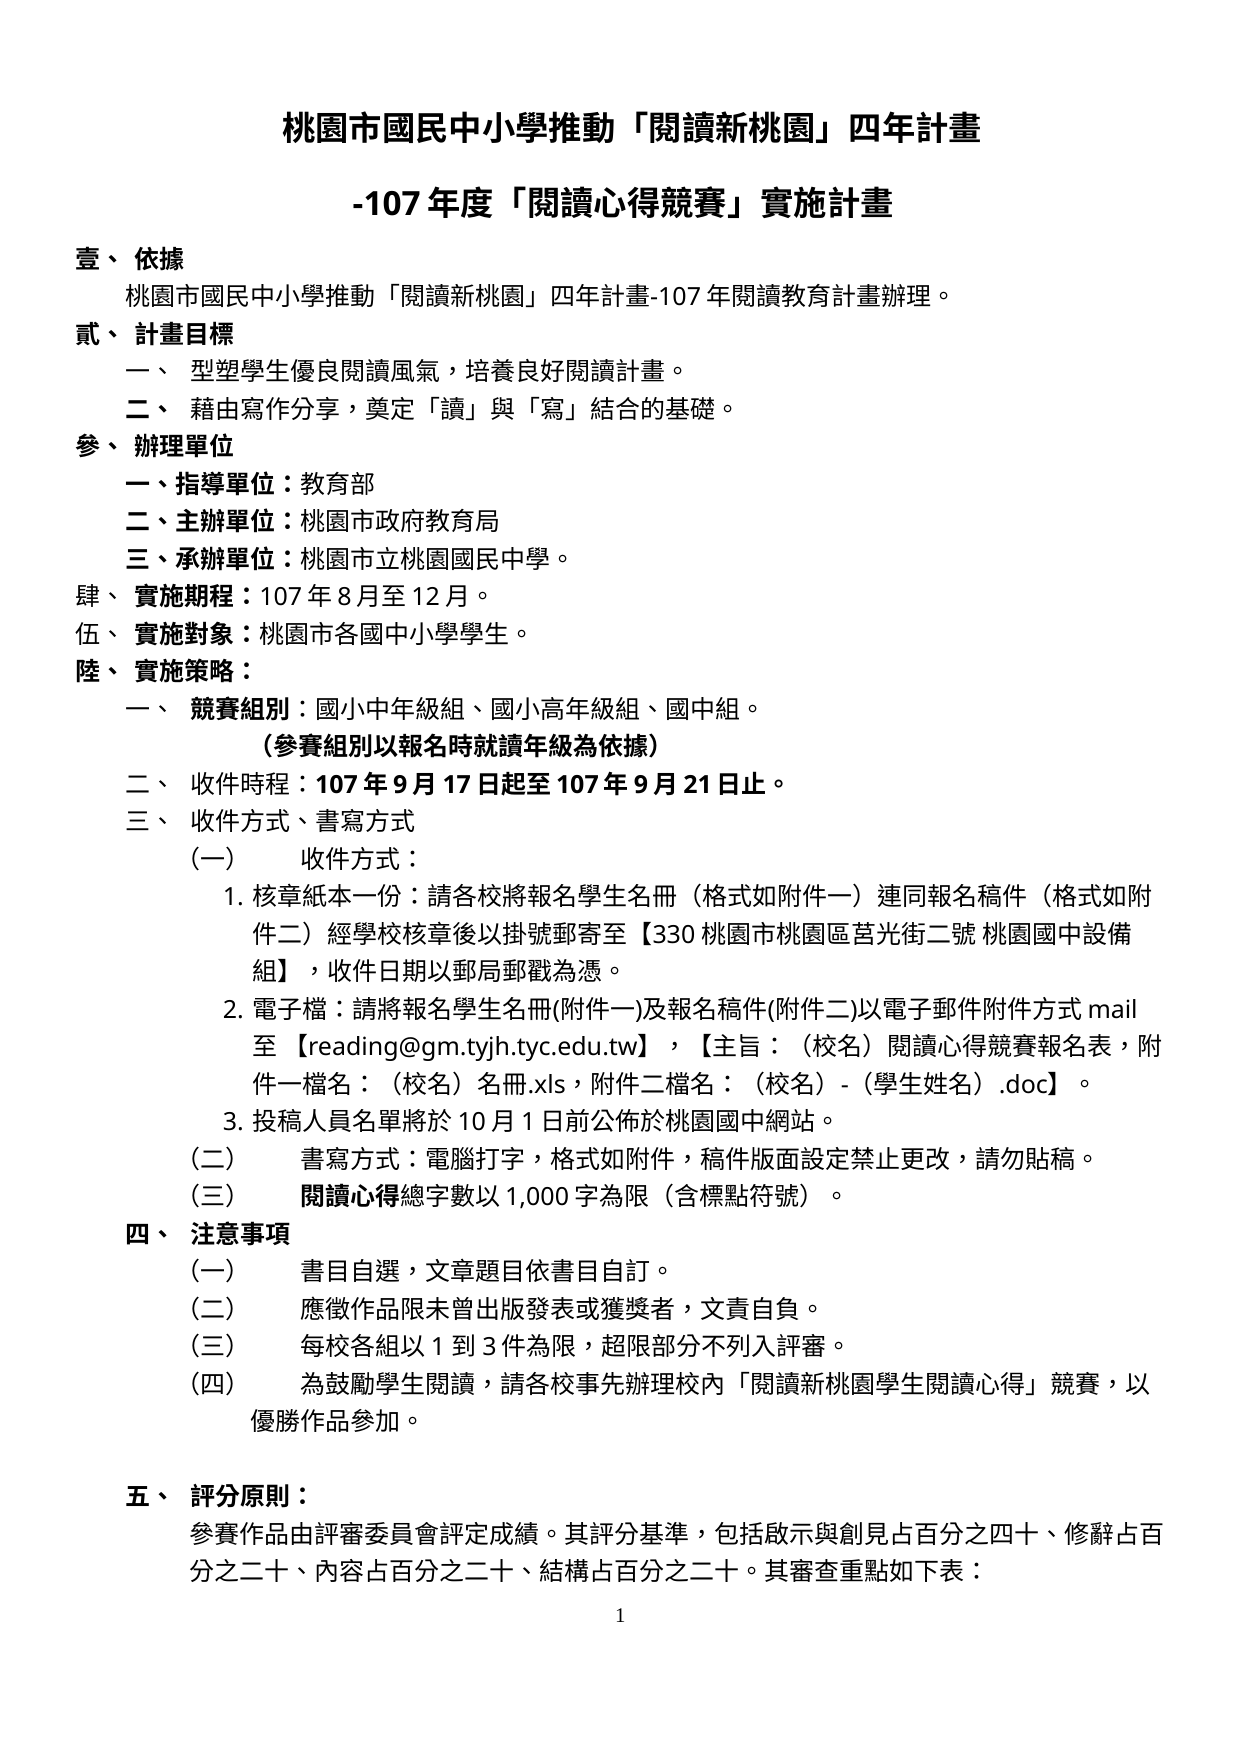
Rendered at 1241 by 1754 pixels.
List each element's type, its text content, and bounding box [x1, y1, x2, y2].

list 實施期程：107年8月至12月。 [75, 576, 1165, 614]
text 桃園市國民中小學推動「閱讀新桃園」四年計畫 [1, 89, 1240, 164]
list 桃園市國民中小學推動「閱讀新桃園」四年計畫-107年閱讀教育計畫辦理。 [125, 276, 1165, 314]
list 收件方式、書寫方式 [125, 801, 1165, 839]
list 實施對象：桃園市各國中小學學生。 [75, 614, 1165, 651]
list 投稿人員名單將於10月1日前公佈於桃園國中網站。 [223, 1101, 1165, 1139]
list 辦理單位 [75, 426, 1165, 464]
list 閱讀心得總字數以1,000字為限（含標點符號）。 [175, 1176, 1165, 1214]
list 注意事項 [125, 1214, 1165, 1251]
list 收件方式： [175, 839, 1165, 876]
list 電子檔：請將報名學生名冊(附件一)及報名稿件(附件二)以電子郵件附件方式mail至 【reading@gm.tyjh.tyc.edu.tw】，【主旨：（校名）閱讀心得競賽報名表，附件一檔名：（校名）名冊.xls，附件二檔名：（校名）-（學生姓名）.doc】。 [223, 989, 1165, 1101]
list 每校各組以 1 到 3件為限，超限部分不列入評審。 [175, 1326, 1165, 1364]
list 收件時程：107年9月17日起至107年9月21日止。 [125, 764, 1165, 801]
text 參賽作品由評審委員會評定成績。其評分基準，包括啟示與創見占百分之四十、修辭占百分之二十、內容占百分之二十、結構占百分之二十。其審查重點如下表： [189, 1514, 1165, 1589]
text -107年度「閱讀心得競賽」實施計畫 [1, 164, 1240, 239]
list 藉由寫作分享，奠定「讀」與「寫」結合的基礎。 [125, 389, 1165, 426]
list 計畫目標 [75, 314, 1165, 351]
list 評分原則： [125, 1476, 1165, 1514]
list 實施策略： [75, 651, 1165, 689]
list 三、承辦單位：桃園市立桃園國民中學。 [125, 539, 1165, 576]
list 書目自選，文章題目依書目自訂。 [175, 1251, 1165, 1289]
list 一、指導單位：教育部 [125, 464, 1165, 501]
list 競賽組別：國小中年級組、國小高年級組、國中組。 （參賽組別以報名時就讀年級為依據） [125, 689, 1165, 764]
list 依據 [75, 239, 1165, 276]
list 型塑學生優良閱讀風氣，培養良好閱讀計畫。 [125, 351, 1165, 389]
list 為鼓勵學生閱讀，請各校事先辦理校內「閱讀新桃園學生閱讀心得」競賽，以優勝作品參加。 [175, 1364, 1165, 1439]
list 應徵作品限未曾出版發表或獲獎者，文責自負。 [175, 1289, 1165, 1326]
list 書寫方式：電腦打字，格式如附件，稿件版面設定禁止更改，請勿貼稿。 [175, 1139, 1165, 1176]
list 核章紙本一份：請各校將報名學生名冊（格式如附件一）連同報名稿件（格式如附件二）經學校核章後以掛號郵寄至【330 桃園市桃園區莒光街二號 桃園國中設備組】，收件日期以郵局郵戳為憑。 [223, 876, 1165, 989]
list 二、主辦單位：桃園市政府教育局 [125, 501, 1165, 539]
